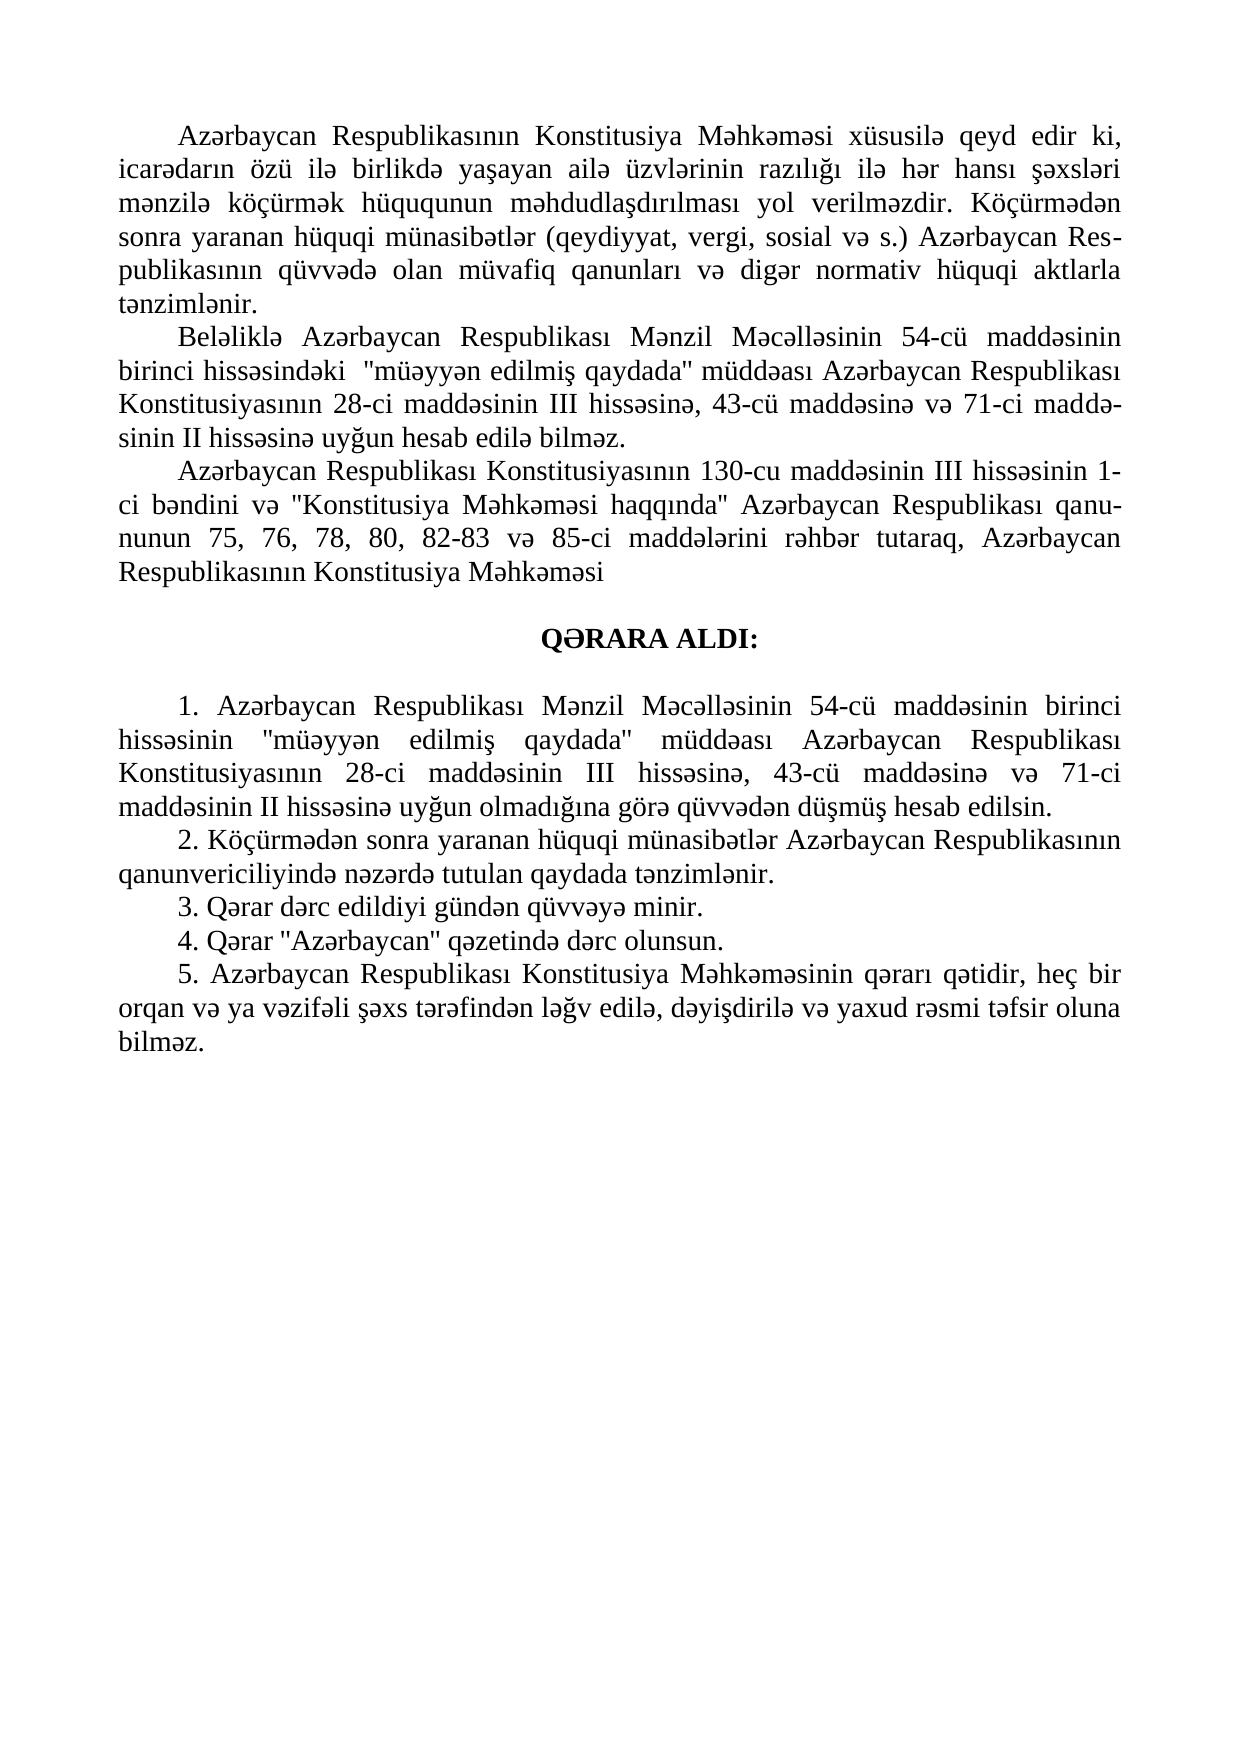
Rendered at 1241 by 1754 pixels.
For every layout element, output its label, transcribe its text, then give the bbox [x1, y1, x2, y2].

text 5. Azərbaycan Respublikası Konstitusiya Məhkəməsinin qərarı qətidir, heç bir orqan və ya vəzifəli şəxs tərəfindən ləğv edilə, dəyişdirilə və yaxud rəsmi təfsir oluna bilməz. [118, 957, 1122, 1057]
text QƏRARA ALDI: [118, 621, 1122, 655]
text Azərbaycan Respublikası Konstitusiyasının 130-cu maddəsinin III hissəsinin 1-ci bəndini və ''Konstitusiya Məhkəməsi haqqında'' Azərbaycan Respublikası qanununun 75, 76, 78, 80, 82-83 və 85-ci maddələrini rəhbər tutaraq, Azərbaycan Respublikasının Konstitusiya Məhkəməsi [118, 453, 1122, 588]
text 3. Qərar dərc edildiyi gündən qüvvəyə minir. [118, 889, 1122, 923]
text Azərbaycan Respublikasının Konstitusiya Məhkəməsi xüsusilə qeyd edir ki, icarədarın özü ilə birlikdə yaşayan ailə üzvlərinin razılığı ilə hər hansı şəxsləri mənzilə köçürmək hüququnun məhdudlaşdırılması yol verilməzdir. Köçürmədən sonra yaranan hüquqi münasibətlər (qeydiyyat, vergi, sosial və s.) Azərbaycan Respublikasının qüvvədə olan müvafiq qanunları və digər normativ hüquqi aktlarla tənzimlənir. [118, 118, 1122, 319]
text Beləliklə Azərbaycan Respublikası Mənzil Məcəlləsinin 54-cü maddəsinin birinci hissəsindəki ''müəyyən edilmiş qaydada'' müddəası Azərbaycan Respublikası Konstitusiyasının 28-ci maddəsinin III hissəsinə, 43-cü maddəsinə və 71-ci maddəsinin II hissəsinə uyğun hesab edilə bilməz. [118, 319, 1122, 453]
text 4. Qərar ''Azərbaycan'' qəzetində dərc olunsun. [118, 923, 1122, 957]
text 1. Azərbaycan Respublikası Mənzil Məcəlləsinin 54-cü maddəsinin birinci hissəsinin ''müəyyən edilmiş qaydada'' müddəası Azərbaycan Respublikası Konstitusiyasının 28-ci maddəsinin III hissəsinə, 43-cü maddəsinə və 71-ci maddəsinin II hissəsinə uyğun olmadığına görə qüvvədən düşmüş hesab edilsin. [118, 688, 1122, 822]
text 2. Köçürmədən sonra yaranan hüquqi münasibətlər Azərbaycan Respublikasının qanunvericiliyində nəzərdə tutulan qaydada tənzimlənir. [118, 822, 1122, 889]
